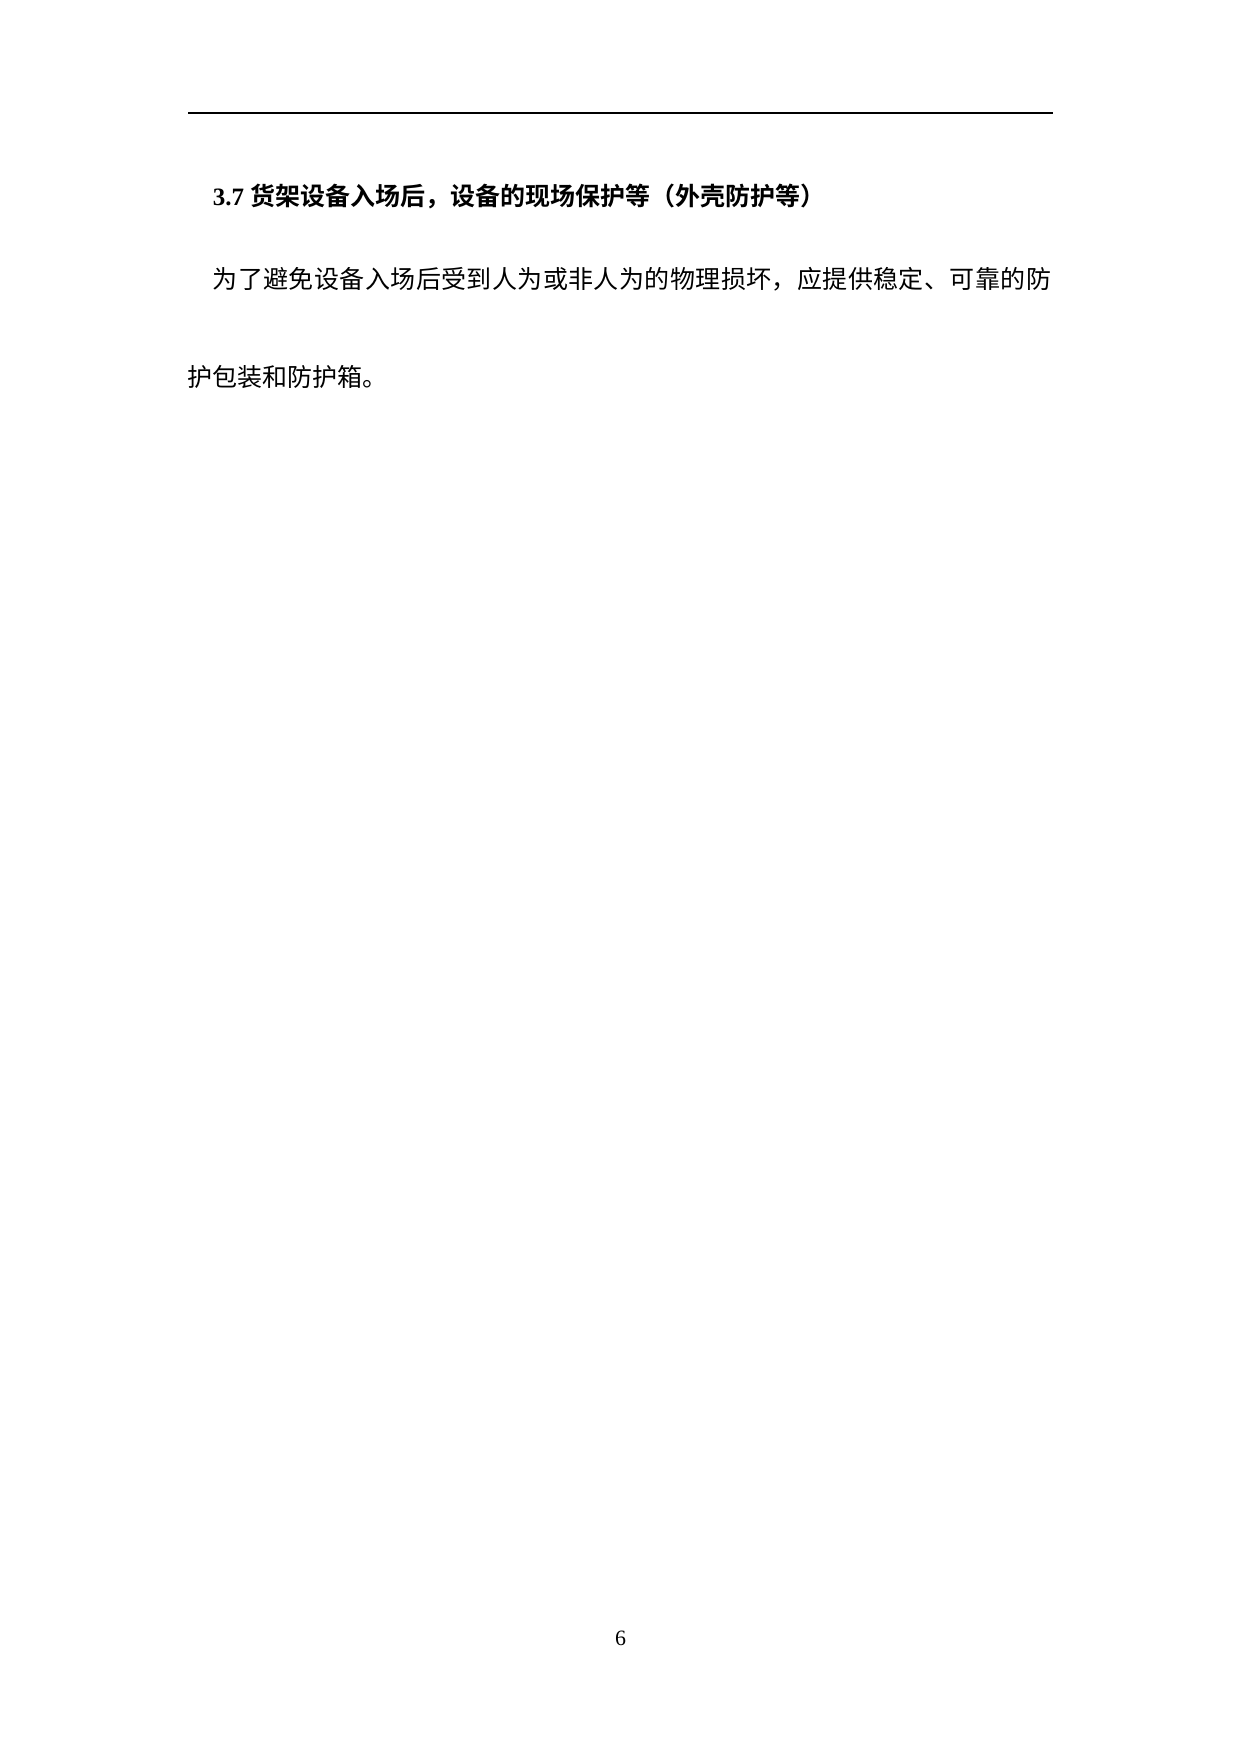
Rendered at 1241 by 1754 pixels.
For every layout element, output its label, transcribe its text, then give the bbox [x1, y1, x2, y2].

text 3.7 货架设备入场后，设备的现场保护等（外壳防护等） [187, 162, 1053, 227]
text 为了避免设备入场后受到人为或非人为的物理损坏，应提供稳定、可靠的防护包装和防护箱。 [187, 245, 1053, 408]
